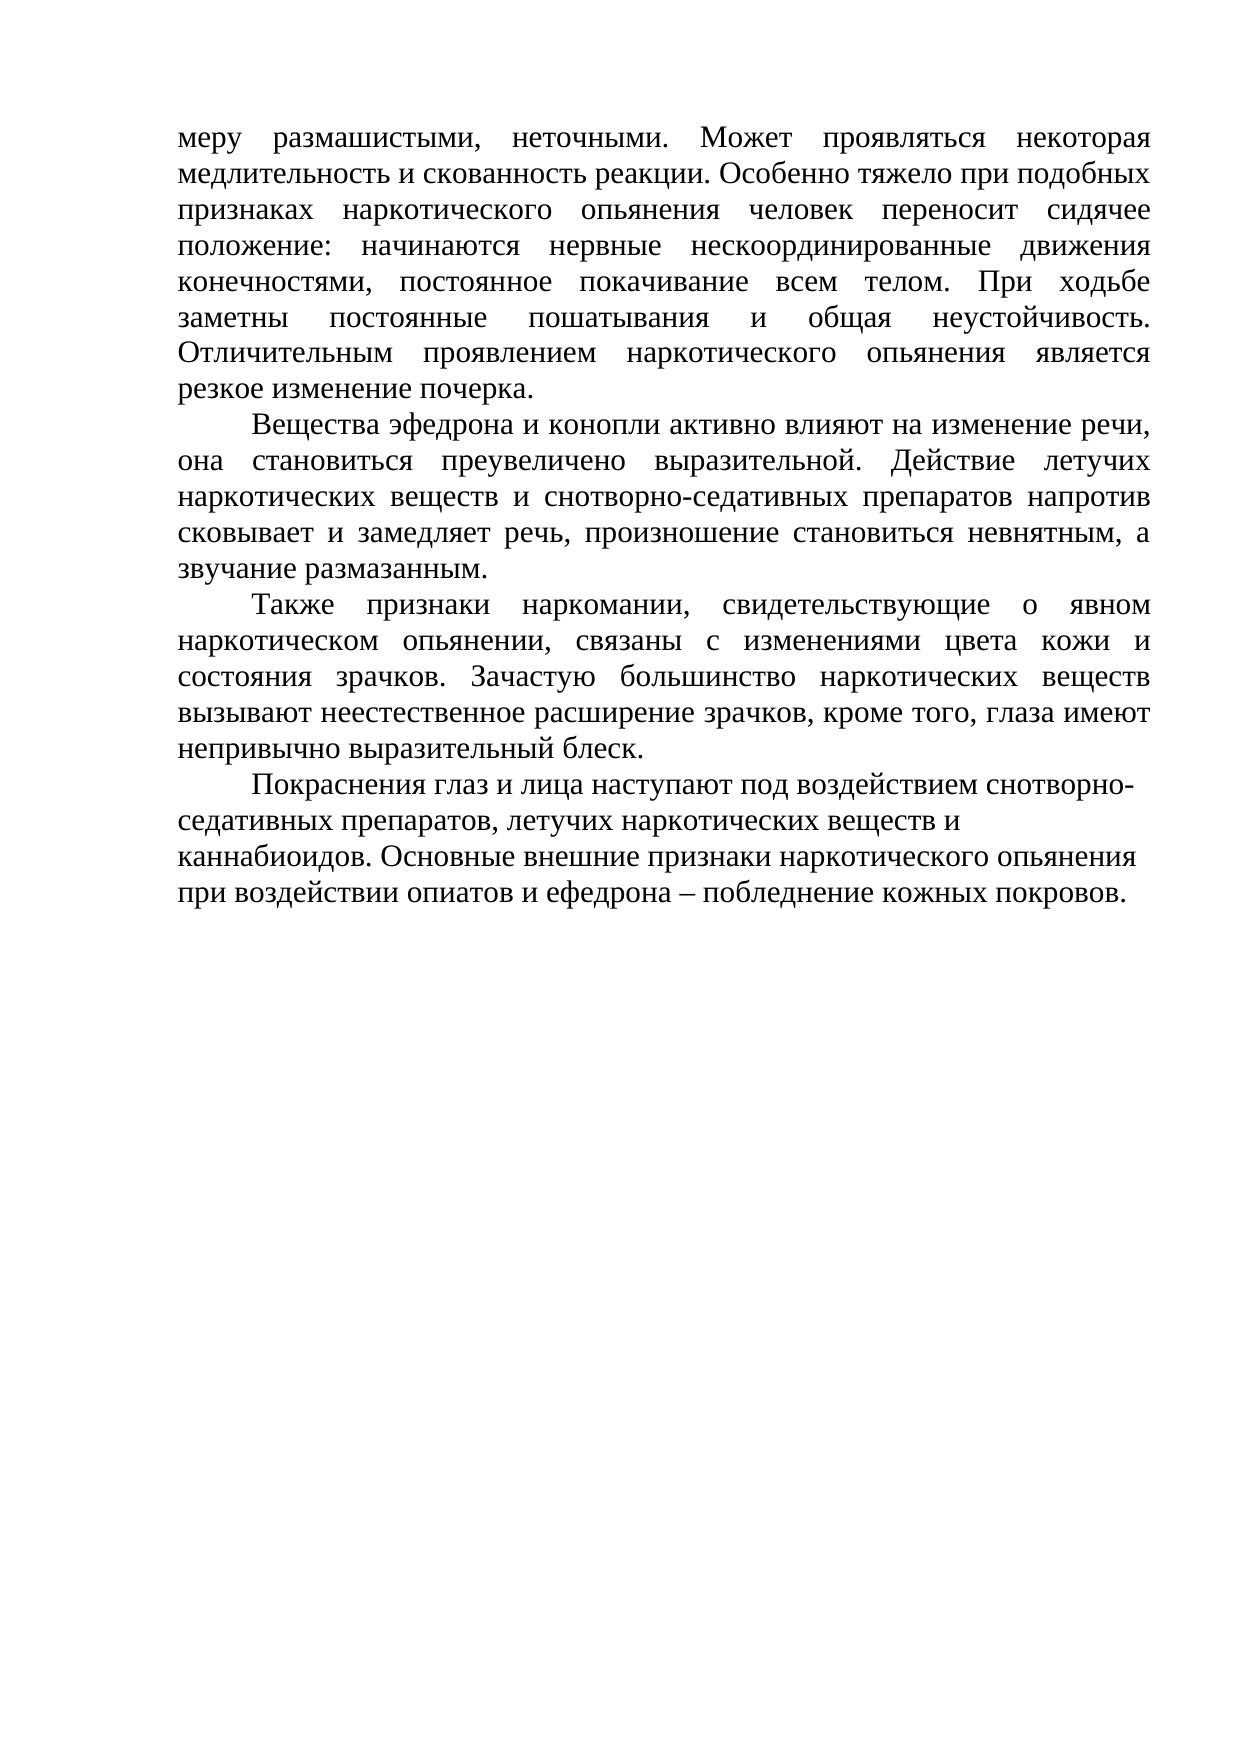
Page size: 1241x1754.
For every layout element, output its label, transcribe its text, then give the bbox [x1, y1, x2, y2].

text Покраснения глаз и лица наступают под воздействием снотворно-седативных препаратов, летучих наркотических веществ и каннабиоидов. Основные внешние признаки наркотического опьянения при воздействии опиатов и ефедрона – побледнение кожных покровов. [177, 765, 1152, 909]
text Также признаки наркомании, свидетельствующие о явном наркотическом опьянении, связаны с изменениями цвета кожи и состояния зрачков. Зачастую большинство наркотических веществ вызывают неестественное расширение зрачков, кроме того, глаза имеют непривычно выразительный блеск. [177, 585, 1152, 765]
text Вещества эфедрона и конопли активно влияют на изменение речи, она становиться преувеличено выразительной. Действие летучих наркотических веществ и снотворно-седативных препаратов напротив сковывает и замедляет речь, произношение становиться невнятным, а звучание размазанным. [177, 406, 1152, 585]
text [177, 118, 1152, 406]
